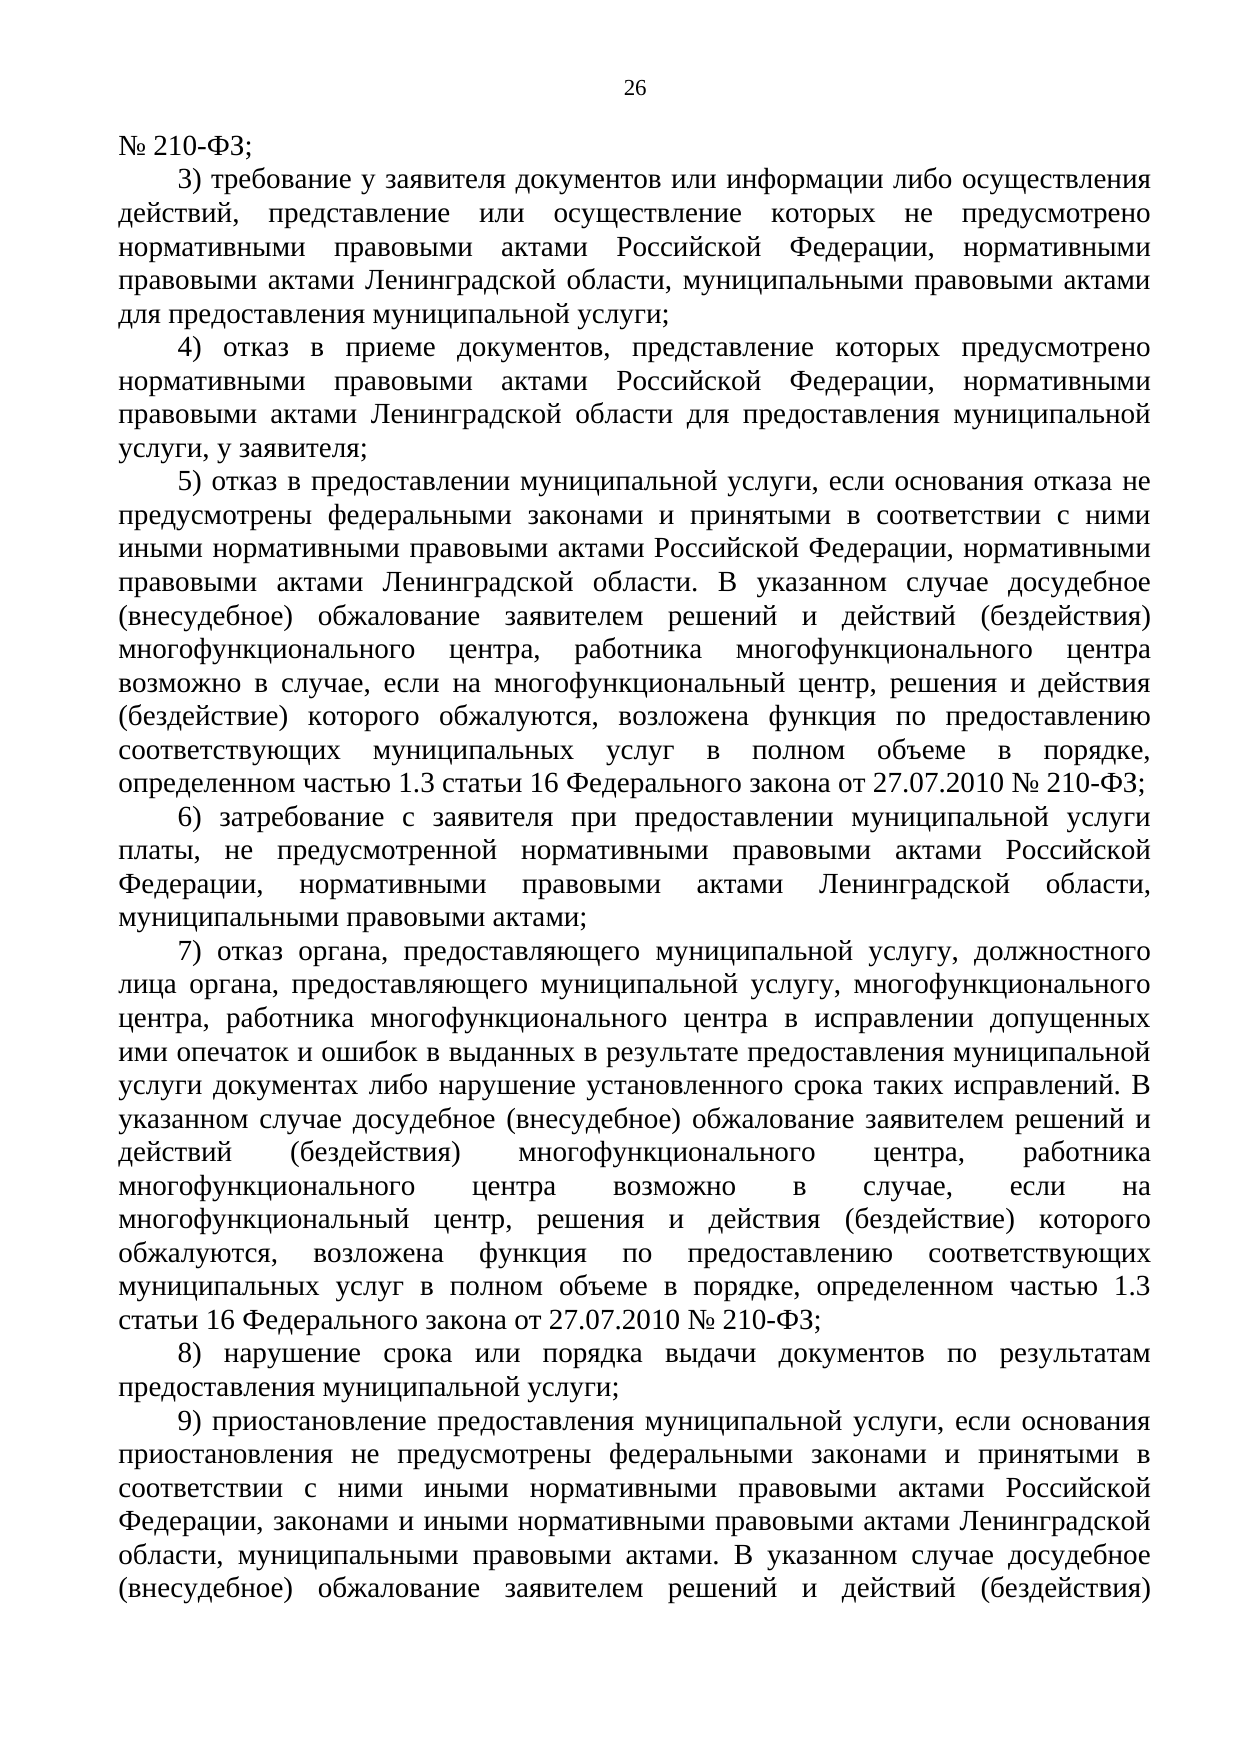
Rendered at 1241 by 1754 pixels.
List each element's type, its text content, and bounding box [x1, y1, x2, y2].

text 7) отказ органа, предоставляющего муниципальной услугу, должностного лица органа, предоставляющего муниципальной услугу, многофункционального центра, работника многофункционального центра в исправлении допущенных ими опечаток и ошибок в выданных в результате предоставления муниципальной услуги документах либо нарушение установленного срока таких исправлений. В указанном случае досудебное (внесудебное) обжалование заявителем решений и действий (бездействия) многофункционального центра, работника многофункционального центра возможно в случае, если на многофункциональный центр, решения и действия (бездействие) которого обжалуются, возложена функция по предоставлению соответствующих муниципальных услуг в полном объеме в порядке, определенном частью 1.3 статьи 16 Федерального закона от 27.07.2010 № 210-ФЗ; [118, 933, 1152, 1336]
text 6) затребование с заявителя при предоставлении муниципальной услуги платы, не предусмотренной нормативными правовыми актами Российской Федерации, нормативными правовыми актами Ленинградской области, муниципальными правовыми актами; [118, 799, 1152, 933]
text 5) отказ в предоставлении муниципальной услуги, если основания отказа не предусмотрены федеральными законами и принятыми в соответствии с ними иными нормативными правовыми актами Российской Федерации, нормативными правовыми актами Ленинградской области. В указанном случае досудебное (внесудебное) обжалование заявителем решений и действий (бездействия) многофункционального центра, работника многофункционального центра возможно в случае, если на многофункциональный центр, решения и действия (бездействие) которого обжалуются, возложена функция по предоставлению соответствующих муниципальных услуг в полном объеме в порядке, определенном частью 1.3 статьи 16 Федерального закона от 27.07.2010 № 210-ФЗ; [118, 463, 1152, 799]
text 4) отказ в приеме документов, представление которых предусмотрено нормативными правовыми актами Российской Федерации, нормативными правовыми актами Ленинградской области для предоставления муниципальной услуги, у заявителя; [118, 329, 1152, 463]
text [118, 128, 1152, 162]
text 3) требование у заявителя документов или информации либо осуществления действий, представление или осуществление которых не предусмотрено нормативными правовыми актами Российской Федерации, нормативными правовыми актами Ленинградской области, муниципальными правовыми актами для предоставления муниципальной услуги; [118, 162, 1152, 329]
text 8) нарушение срока или порядка выдачи документов по результатам предоставления муниципальной услуги; [118, 1336, 1152, 1403]
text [118, 1403, 1152, 1604]
